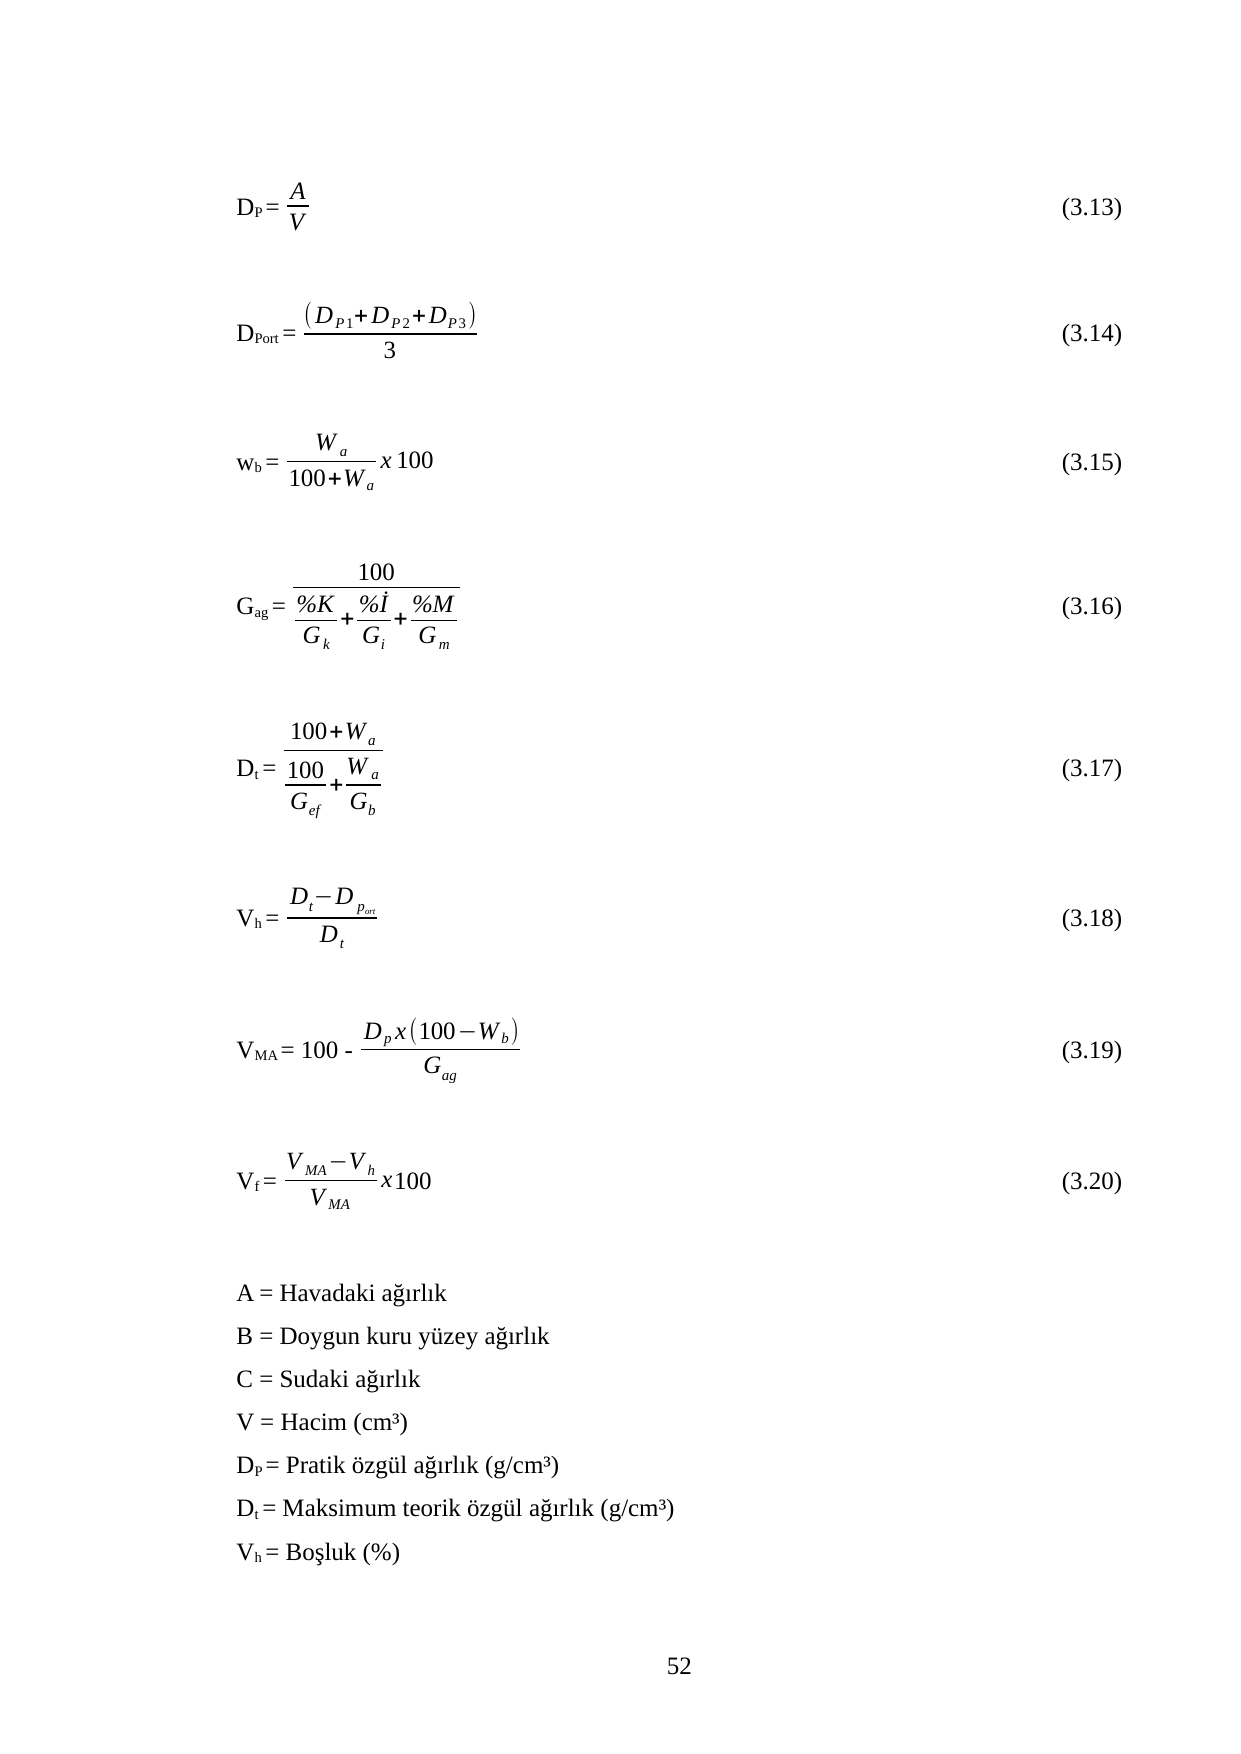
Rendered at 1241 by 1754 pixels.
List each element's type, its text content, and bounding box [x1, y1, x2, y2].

text Gag = (3.16) [236, 559, 1122, 653]
text V = Hacim (cm³) [236, 1407, 1122, 1436]
text VMA = 100 - (3.19) [236, 1016, 1122, 1083]
text wb = (3.15) [236, 428, 1122, 494]
text Dt = (3.17) [236, 717, 1122, 818]
text Vf = 100 (3.20) [236, 1147, 1122, 1213]
text B = Doygun kuru yüzey ağırlık [236, 1321, 1122, 1350]
text Vh = Boşluk (%) [236, 1537, 1122, 1565]
text Vh = (3.18) [236, 883, 1122, 951]
text DP = Pratik özgül ağırlık (g/cm³) [236, 1450, 1122, 1479]
text C = Sudaki ağırlık [236, 1364, 1122, 1393]
text DPort = (3.14) [236, 301, 1122, 364]
text Dt = Maksimum teorik özgül ağırlık (g/cm³) [236, 1493, 1122, 1522]
text A = Havadaki ağırlık [236, 1278, 1122, 1307]
text DP = (3.13) [236, 177, 1122, 236]
